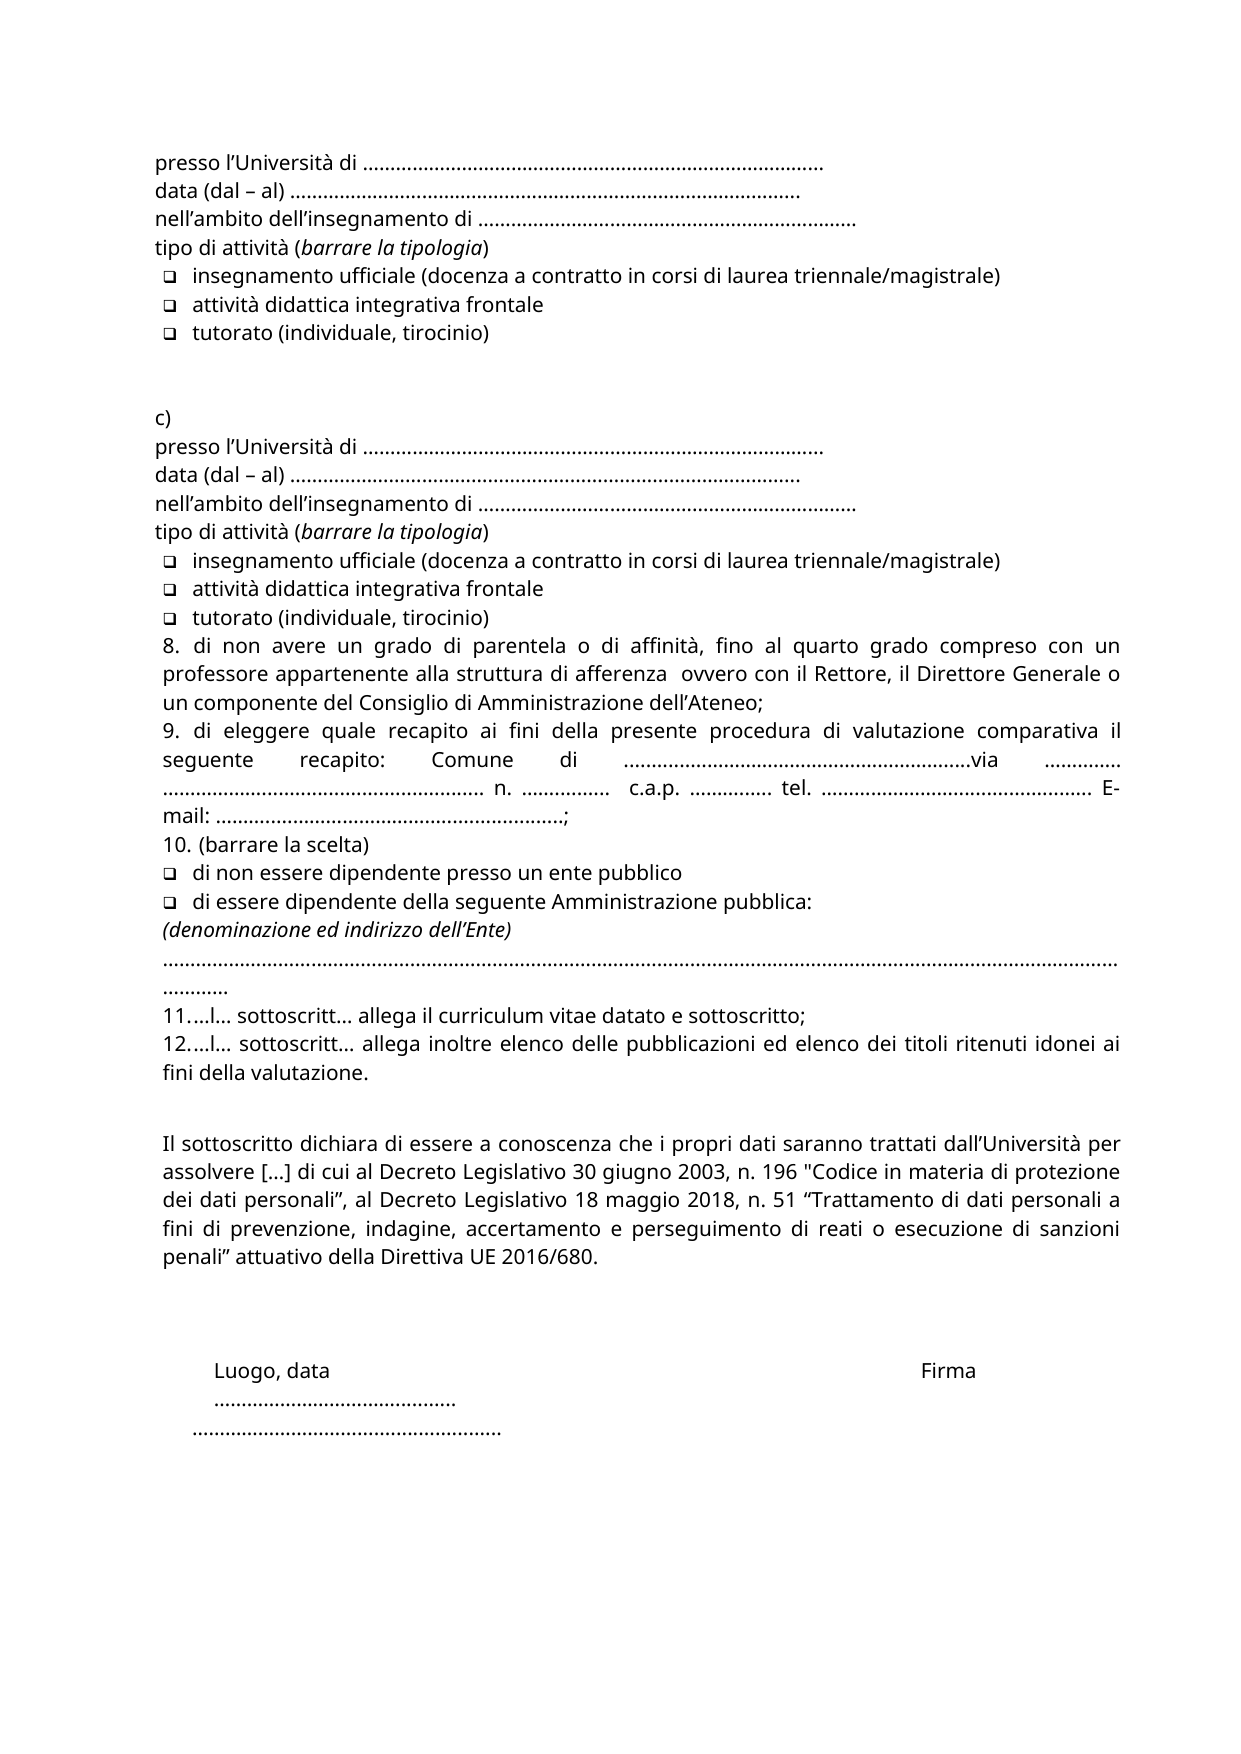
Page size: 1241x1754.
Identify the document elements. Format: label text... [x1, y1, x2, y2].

text tipo di attività (barrare la tipologia) [154, 233, 1122, 261]
text data (dal – al) ………………………………………………………………………………... [154, 176, 1122, 204]
list di non essere dipendente presso un ente pubblico [162, 858, 1122, 887]
text ……………………………........... ………………………............................. [162, 1384, 1122, 1441]
list insegnamento ufficiale (docenza a contratto in corsi di laurea triennale/magistrale) [162, 261, 1122, 290]
list …l… sottoscritt… allega il curriculum vitae datato e sottoscritto; [162, 1001, 1122, 1029]
list …l… sottoscritt… allega inoltre elenco delle pubblicazioni ed elenco dei titoli ritenuti idonei ai fini della valutazione. [162, 1029, 1122, 1086]
list di eleggere quale recapito ai fini della presente procedura di valutazione comparativa il seguente recapito: Comune di ...............……………………….…………….....via …………..………………........................................ n. …….......... c.a.p. ………...... tel. ……………………......................... E-mail: ……….....…………………….….....................; [162, 716, 1122, 830]
list attività didattica integrativa frontale [162, 574, 1122, 603]
list (barrare la scelta) [162, 830, 1122, 858]
list di essere dipendente della seguente Amministrazione pubblica: [162, 887, 1122, 915]
list tutorato (individuale, tirocinio) [162, 603, 1122, 631]
text presso l’Università di ………………………………………………………………………... [154, 148, 1122, 176]
text presso l’Università di ………………………………………………………………………... [154, 432, 1122, 460]
list tutorato (individuale, tirocinio) [162, 318, 1122, 347]
text data (dal – al) ………………………………………………………………………………... [154, 460, 1122, 489]
text Il sottoscritto dichiara di essere a conoscenza che i propri dati saranno trattati dall’Università per assolvere […] di cui al Decreto Legislativo 30 giugno 2003, n. 196 "Codice in materia di protezione dei dati personali”, al Decreto Legislativo 18 maggio 2018, n. 51 “Trattamento di dati personali a fini di prevenzione, indagine, accertamento e perseguimento di reati o esecuzione di sanzioni penali” attuativo della Direttiva UE 2016/680. [162, 1129, 1122, 1271]
list attività didattica integrativa frontale [162, 290, 1122, 318]
list di non avere un grado di parentela o di affinità, fino al quarto grado compreso con un professore appartenente alla struttura di afferenza ovvero con il Rettore, il Direttore Generale o un componente del Consiglio di Amministrazione dell’Ateneo; [162, 631, 1122, 716]
text tipo di attività (barrare la tipologia) [154, 517, 1122, 546]
text (denominazione ed indirizzo dell’Ente) …………………………………………………………………………………………………………………………………………………………………… [162, 915, 1122, 1001]
text nell’ambito dell’insegnamento di …………………………………………………………… [154, 489, 1122, 517]
list insegnamento ufficiale (docenza a contratto in corsi di laurea triennale/magistrale) [162, 546, 1122, 574]
text Luogo, data Firma [162, 1356, 1122, 1384]
text nell’ambito dell’insegnamento di …………………………………………………………… [154, 204, 1122, 233]
